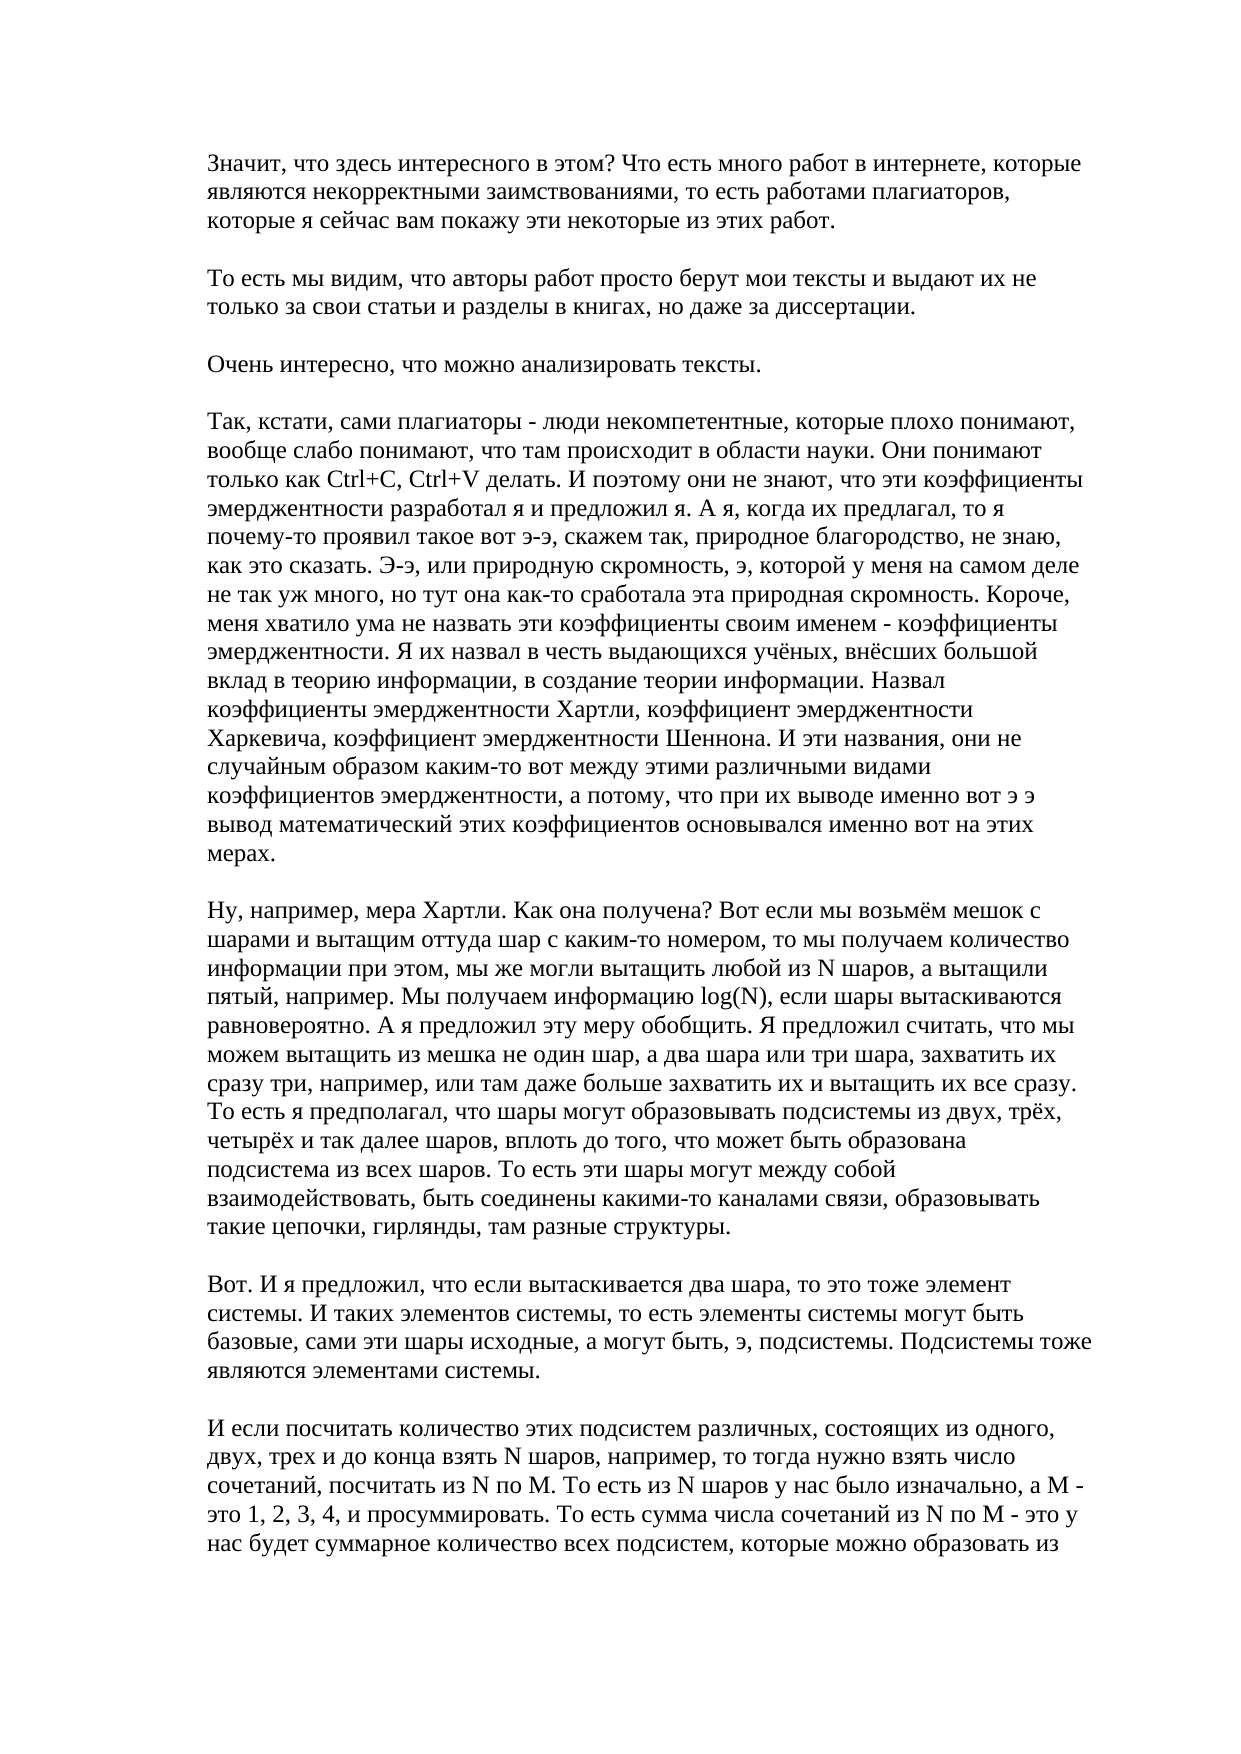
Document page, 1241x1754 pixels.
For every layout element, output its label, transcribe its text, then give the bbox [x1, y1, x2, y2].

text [207, 1413, 1092, 1556]
text Очень интересно, что можно анализировать тексты. [207, 349, 1092, 378]
text Ну, например, мера Хартли. Как она получена? Вот если мы возьмём мешок с шарами и вытащим оттуда шар с каким-то номером, то мы получаем количество информации при этом, мы же могли вытащить любой из N шаров, а вытащили пятый, например. Мы получаем информацию log(N), если шары вытаскиваются равновероятно. А я предложил эту меру обобщить. Я предложил считать, что мы можем вытащить из мешка не один шар, а два шара или три шара, захватить их сразу три, например, или там даже больше захватить их и вытащить их все сразу. То есть я предполагал, что шары могут образовывать подсистемы из двух, трёх, четырёх и так далее шаров, вплоть до того, что может быть образована подсистема из всех шаров. То есть эти шары могут между собой взаимодействовать, быть соединены какими-то каналами связи, образовывать такие цепочки, гирлянды, там разные структуры. [207, 895, 1092, 1240]
text То есть мы видим, что авторы работ просто берут мои тексты и выдают их не только за свои статьи и разделы в книгах, но даже за диссертации. [207, 263, 1092, 320]
text Вот. И я предложил, что если вытаскивается два шара, то это тоже элемент системы. И таких элементов системы, то есть элементы системы могут быть базовые, сами эти шары исходные, а могут быть, э, подсистемы. Подсистемы тоже являются элементами системы. [207, 1269, 1092, 1384]
text Значит, что здесь интересного в этом? Что есть много работ в интернете, которые являются некорректными заимствованиями, то есть работами плагиаторов, которые я сейчас вам покажу эти некоторые из этих работ. [207, 148, 1092, 234]
text Так, кстати, сами плагиаторы - люди некомпетентные, которые плохо понимают, вообще слабо понимают, что там происходит в области науки. Они понимают только как Ctrl+C, Ctrl+V делать. И поэтому они не знают, что эти коэффициенты эмерджентности разработал я и предложил я. А я, когда их предлагал, то я почему-то проявил такое вот э-э, скажем так, природное благородство, не знаю, как это сказать. Э-э, или природную скромность, э, которой у меня на самом деле не так уж много, но тут она как-то сработала эта природная скромность. Короче, меня хватило ума не назвать эти коэффициенты своим именем - коэффициенты эмерджентности. Я их назвал в честь выдающихся учёных, внёсших большой вклад в теорию информации, в создание теории информации. Назвал коэффициенты эмерджентности Хартли, коэффициент эмерджентности Харкевича, коэффициент эмерджентности Шеннона. И эти названия, они не случайным образом каким-то вот между этими различными видами коэффициентов эмерджентности, а потому, что при их выводе именно вот э э вывод математический этих коэффициентов основывался именно вот на этих мерах. [207, 406, 1092, 866]
